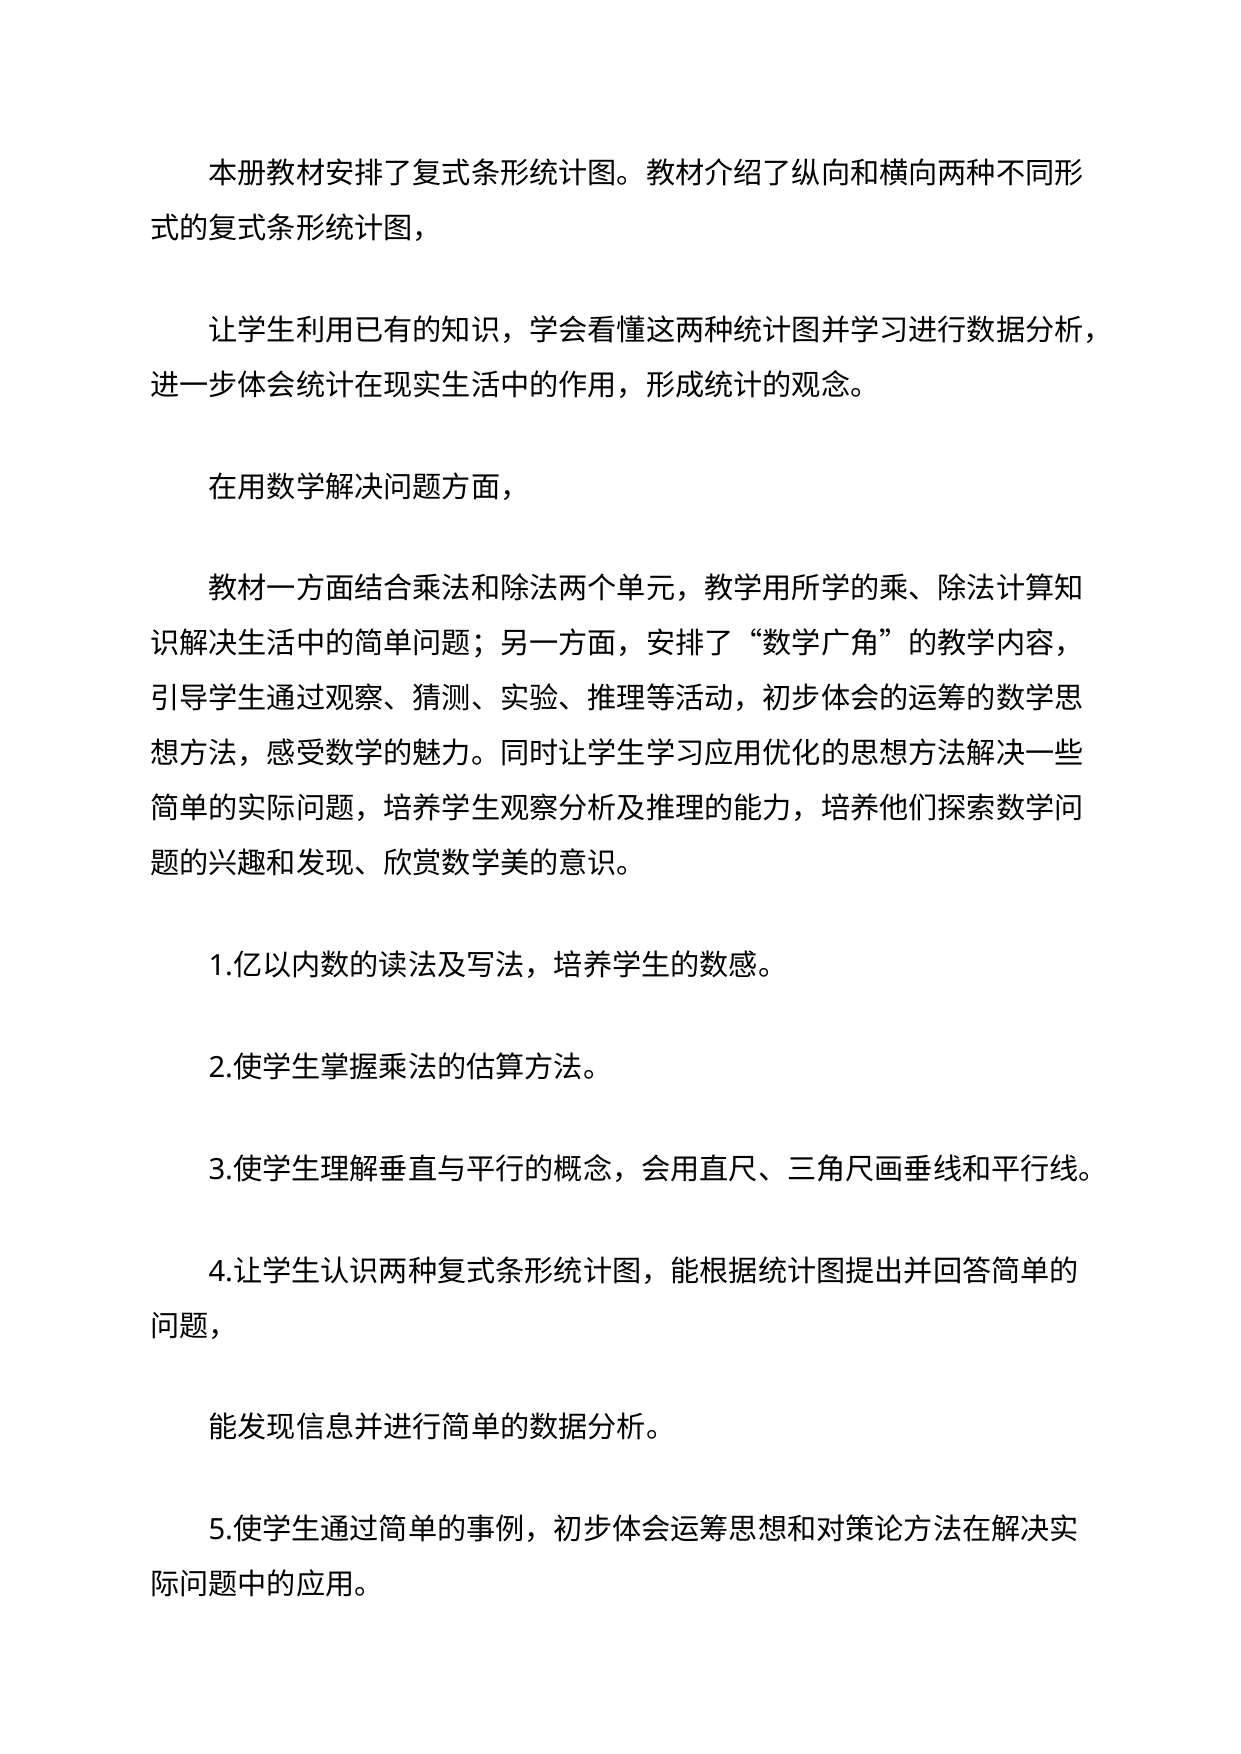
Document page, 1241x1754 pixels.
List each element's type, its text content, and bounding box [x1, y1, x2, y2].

text 3.使学生理解垂直与平行的概念，会用直尺、三角尺画垂线和平行线。 [150, 1145, 1090, 1188]
text 1.亿以内数的读法及写法，培养学生的数感。 [150, 941, 1090, 984]
text 4.让学生认识两种复式条形统计图，能根据统计图提出并回答简单的问题， [150, 1247, 1090, 1344]
text 2.使学生掌握乘法的估算方法。 [150, 1043, 1090, 1086]
text 在用数学解决问题方面， [150, 463, 1090, 506]
text 教材一方面结合乘法和除法两个单元，教学用所学的乘、除法计算知识解决生活中的简单问题；另一方面，安排了“数学广角”的教学内容，引导学生通过观察、猜测、实验、推理等活动，初步体会的运筹的数学思想方法，感受数学的魅力。同时让学生学习应用优化的思想方法解决一些简单的实际问题，培养学生观察分析及推理的能力，培养他们探索数学问题的兴趣和发现、欣赏数学美的意识。 [150, 565, 1090, 882]
text 让学生利用已有的知识，学会看懂这两种统计图并学习进行数据分析，进一步体会统计在现实生活中的作用，形成统计的观念。 [150, 307, 1090, 404]
text 5.使学生通过简单的事例，初步体会运筹思想和对策论方法在解决实际问题中的应用。 [150, 1506, 1090, 1603]
text 能发现信息并进行简单的数据分析。 [150, 1404, 1090, 1446]
text 本册教材安排了复式条形统计图。教材介绍了纵向和横向两种不同形式的复式条形统计图， [150, 150, 1090, 247]
